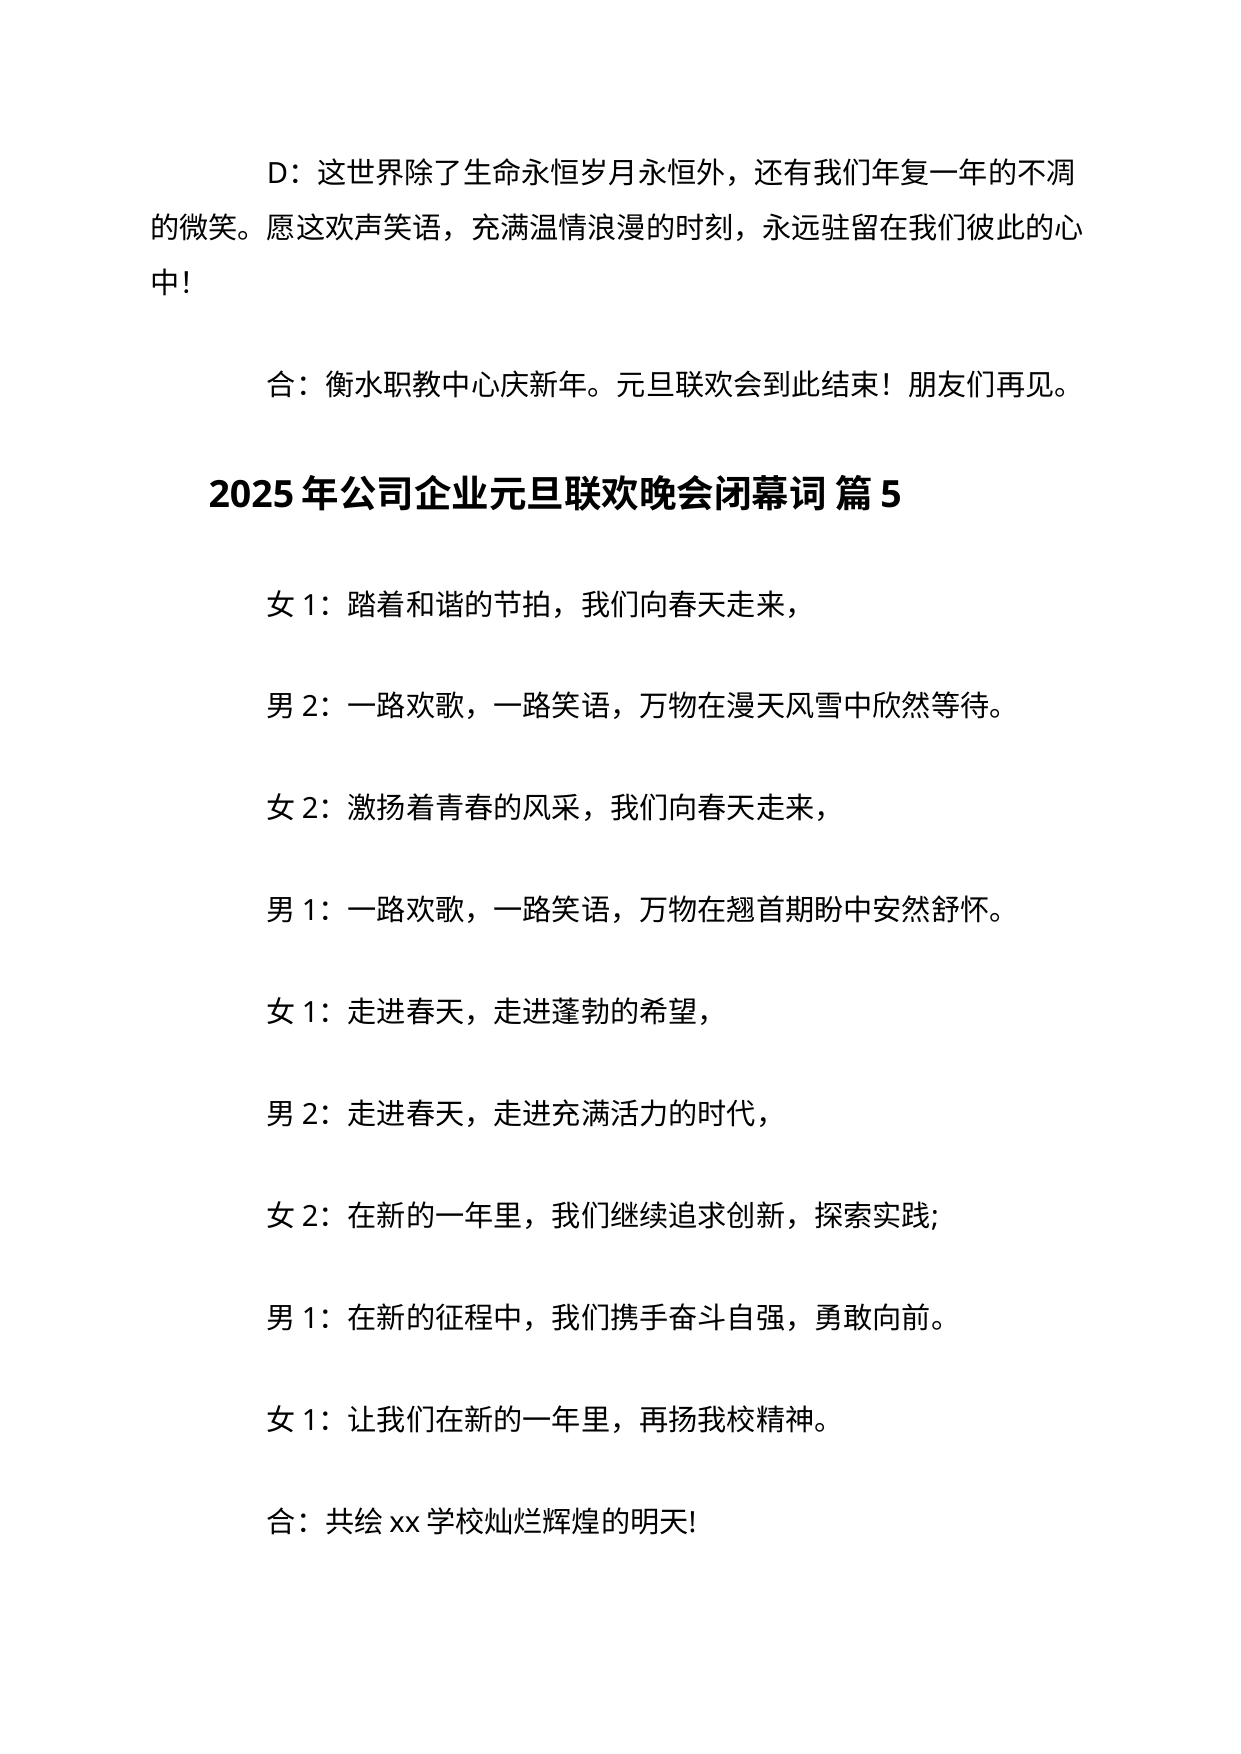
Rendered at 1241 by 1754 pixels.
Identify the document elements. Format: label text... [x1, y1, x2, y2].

text 男1：在新的征程中，我们携手奋斗自强，勇敢向前。 [150, 1295, 1090, 1337]
text 女2：在新的一年里，我们继续追求创新，探索实践; [150, 1193, 1090, 1235]
text 男2：一路欢歌，一路笑语，万物在漫天风雪中欣然等待。 [150, 683, 1090, 725]
text 女2：激扬着青春的风采，我们向春天走来， [150, 785, 1090, 827]
text 女1：走进春天，走进蓬勃的希望， [150, 989, 1090, 1031]
text D：这世界除了生命永恒岁月永恒外，还有我们年复一年的不凋的微笑。愿这欢声笑语，充满温情浪漫的时刻，永远驻留在我们彼此的心中！ [150, 150, 1090, 302]
text 女1：让我们在新的一年里，再扬我校精神。 [150, 1397, 1090, 1439]
text 男1：一路欢歌，一路笑语，万物在翘首期盼中安然舒怀。 [150, 887, 1090, 929]
text 合：衡水职教中心庆新年。元旦联欢会到此结束！朋友们再见。 [150, 362, 1090, 404]
text 2025年公司企业元旦联欢晚会闭幕词 篇5 [150, 463, 1090, 518]
text 合：共绘xx学校灿烂辉煌的明天! [150, 1499, 1090, 1541]
text 女1：踏着和谐的节拍，我们向春天走来， [150, 581, 1090, 623]
text 男2：走进春天，走进充满活力的时代， [150, 1091, 1090, 1133]
